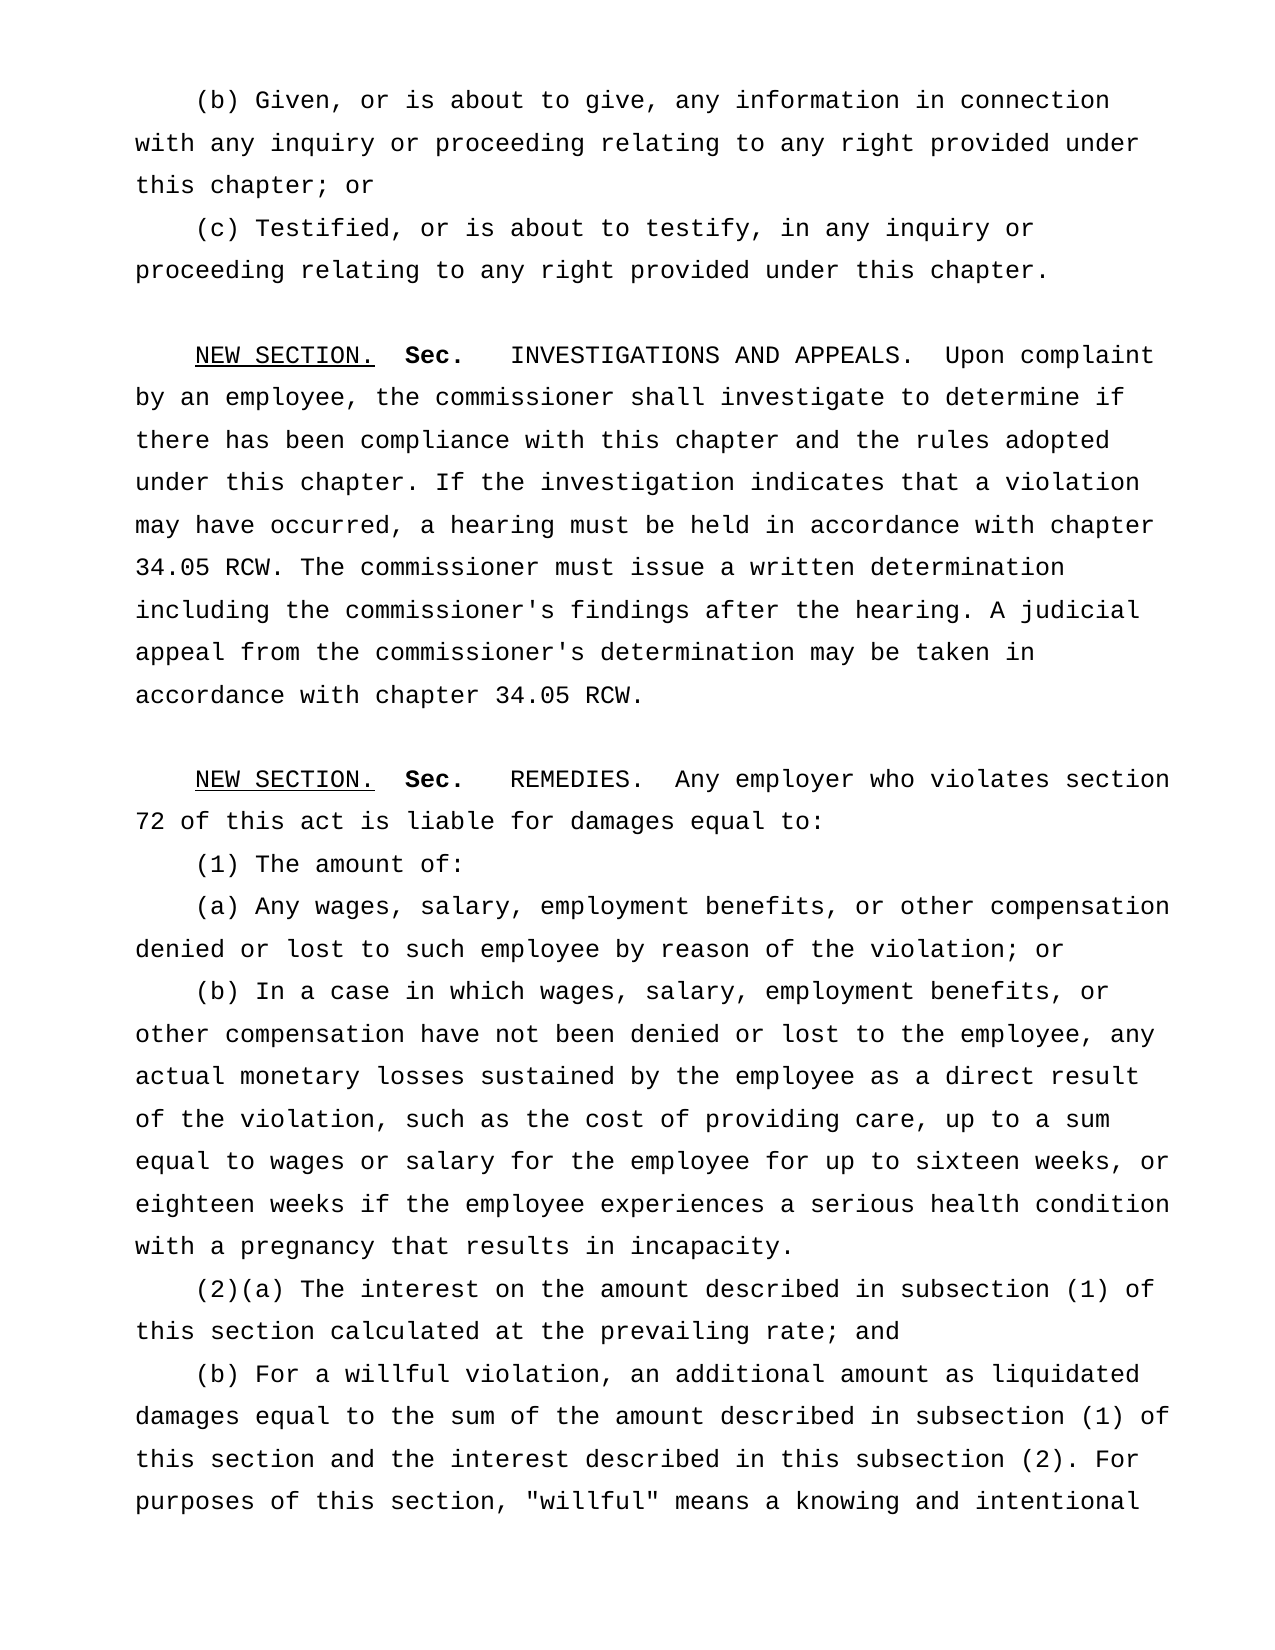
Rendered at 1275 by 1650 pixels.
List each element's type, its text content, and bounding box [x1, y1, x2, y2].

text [135, 1348, 1170, 1518]
text (a) Any wages, salary, employment benefits, or other compensation denied or lost to such employee by reason of the violation; or [135, 881, 1170, 966]
text NEW SECTION. Sec. REMEDIES. Any employer who violates section 72 of this act is liable for damages equal to: [135, 753, 1170, 838]
text (1) The amount of: [135, 838, 1170, 881]
text (b) In a case in which wages, salary, employment benefits, or other compensation have not been denied or lost to the employee, any actual monetary losses sustained by the employee as a direct result of the violation, such as the cost of providing care, up to a sum equal to wages or salary for the employee for up to sixteen weeks, or eighteen weeks if the employee experiences a serious health condition with a pregnancy that results in incapacity. [135, 966, 1170, 1263]
text (c) Testified, or is about to testify, in any inquiry or proceeding relating to any right provided under this chapter. [135, 202, 1170, 287]
text (2)(a) The interest on the amount described in subsection (1) of this section calculated at the prevailing rate; and [135, 1263, 1170, 1348]
text (b) Given, or is about to give, any information in connection with any inquiry or proceeding relating to any right provided under this chapter; or [135, 75, 1170, 202]
text NEW SECTION. Sec. INVESTIGATIONS AND APPEALS. Upon complaint by an employee, the commissioner shall investigate to determine if there has been compliance with this chapter and the rules adopted under this chapter. If the investigation indicates that a violation may have occurred, a hearing must be held in accordance with chapter 34.05 RCW. The commissioner must issue a written determination including the commissioner's findings after the hearing. A judicial appeal from the commissioner's determination may be taken in accordance with chapter 34.05 RCW. [135, 329, 1170, 712]
